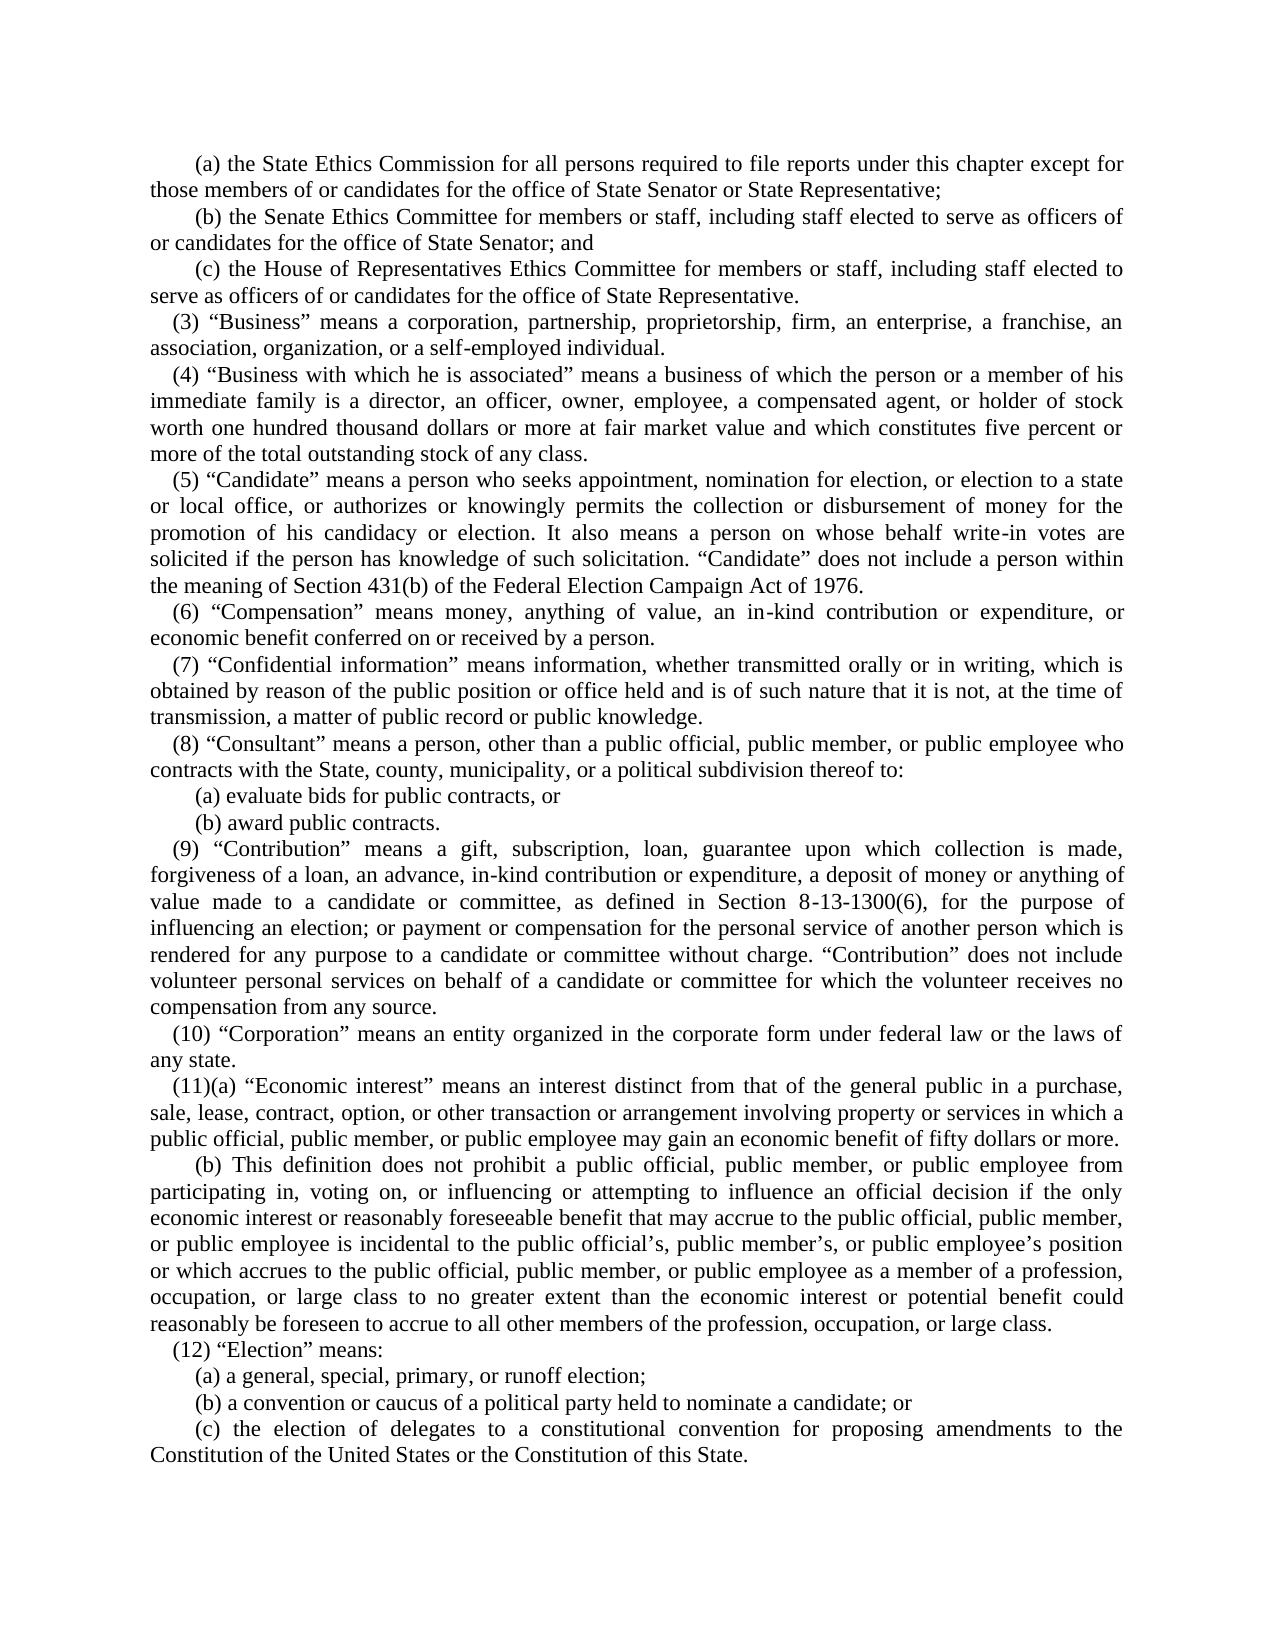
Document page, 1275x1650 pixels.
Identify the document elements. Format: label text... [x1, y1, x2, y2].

text (b) This definition does not prohibit a public official, public member, or public employee from participating in, voting on, or influencing or attempting to influence an official decision if the only economic interest or reasonably foreseeable benefit that may accrue to the public official, public member, or public employee is incidental to the public official’s, public member’s, or public employee’s position or which accrues to the public official, public member, or public employee as a member of a profession, occupation, or large class to no greater extent than the economic interest or potential benefit could reasonably be foreseen to accrue to all other members of the profession, occupation, or large class. [150, 1151, 1125, 1336]
text (c) the House of Representatives Ethics Committee for members or staff, including staff elected to serve as officers of or candidates for the office of State Representative. [150, 255, 1125, 308]
text (9) “Contribution” means a gift, subscription, loan, guarantee upon which collection is made, forgiveness of a loan, an advance, in-kind contribution or expenditure, a deposit of money or anything of value made to a candidate or committee, as defined in Section 8-13-1300(6), for the purpose of influencing an election; or payment or compensation for the personal service of another person which is rendered for any purpose to a candidate or committee without charge. “Contribution” does not include volunteer personal services on behalf of a candidate or committee for which the volunteer receives no compensation from any source. [150, 835, 1125, 1020]
text (3) “Business” means a corporation, partnership, proprietorship, firm, an enterprise, a franchise, an association, organization, or a self-employed individual. [150, 308, 1125, 361]
text (10) “Corporation” means an entity organized in the corporate form under federal law or the laws of any state. [150, 1020, 1125, 1072]
text (b) a convention or caucus of a political party held to nominate a candidate; or [150, 1389, 1125, 1415]
text (a) a general, special, primary, or runoff election; [150, 1362, 1125, 1389]
text (c) the election of delegates to a constitutional convention for proposing amendments to the Constitution of the United States or the Constitution of this State. [150, 1415, 1125, 1468]
text (11)(a) “Economic interest” means an interest distinct from that of the general public in a purchase, sale, lease, contract, option, or other transaction or arrangement involving property or services in which a public official, public member, or public employee may gain an economic benefit of fifty dollars or more. [150, 1072, 1125, 1151]
text (a) evaluate bids for public contracts, or [150, 782, 1125, 809]
text (8) “Consultant” means a person, other than a public official, public member, or public employee who contracts with the State, county, municipality, or a political subdivision thereof to: [150, 730, 1125, 782]
text (6) “Compensation” means money, anything of value, an in-kind contribution or expenditure, or economic benefit conferred on or received by a person. [150, 598, 1125, 651]
text (b) award public contracts. [150, 809, 1125, 835]
text (a) the State Ethics Commission for all persons required to file reports under this chapter except for those members of or candidates for the office of State Senator or State Representative; [150, 150, 1125, 203]
text (4) “Business with which he is associated” means a business of which the person or a member of his immediate family is a director, an officer, owner, employee, a compensated agent, or holder of stock worth one hundred thousand dollars or more at fair market value and which constitutes five percent or more of the total outstanding stock of any class. [150, 361, 1125, 466]
text (5) “Candidate” means a person who seeks appointment, nomination for election, or election to a state or local office, or authorizes or knowingly permits the collection or disbursement of money for the promotion of his candidacy or election. It also means a person on whose behalf write-in votes are solicited if the person has knowledge of such solicitation. “Candidate” does not include a person within the meaning of Section 431(b) of the Federal Election Campaign Act of 1976. [150, 466, 1125, 598]
text (12) “Election” means: [150, 1336, 1125, 1362]
text (b) the Senate Ethics Committee for members or staff, including staff elected to serve as officers of or candidates for the office of State Senator; and [150, 203, 1125, 255]
text (7) “Confidential information” means information, whether transmitted orally or in writing, which is obtained by reason of the public position or office held and is of such nature that it is not, at the time of transmission, a matter of public record or public knowledge. [150, 651, 1125, 730]
